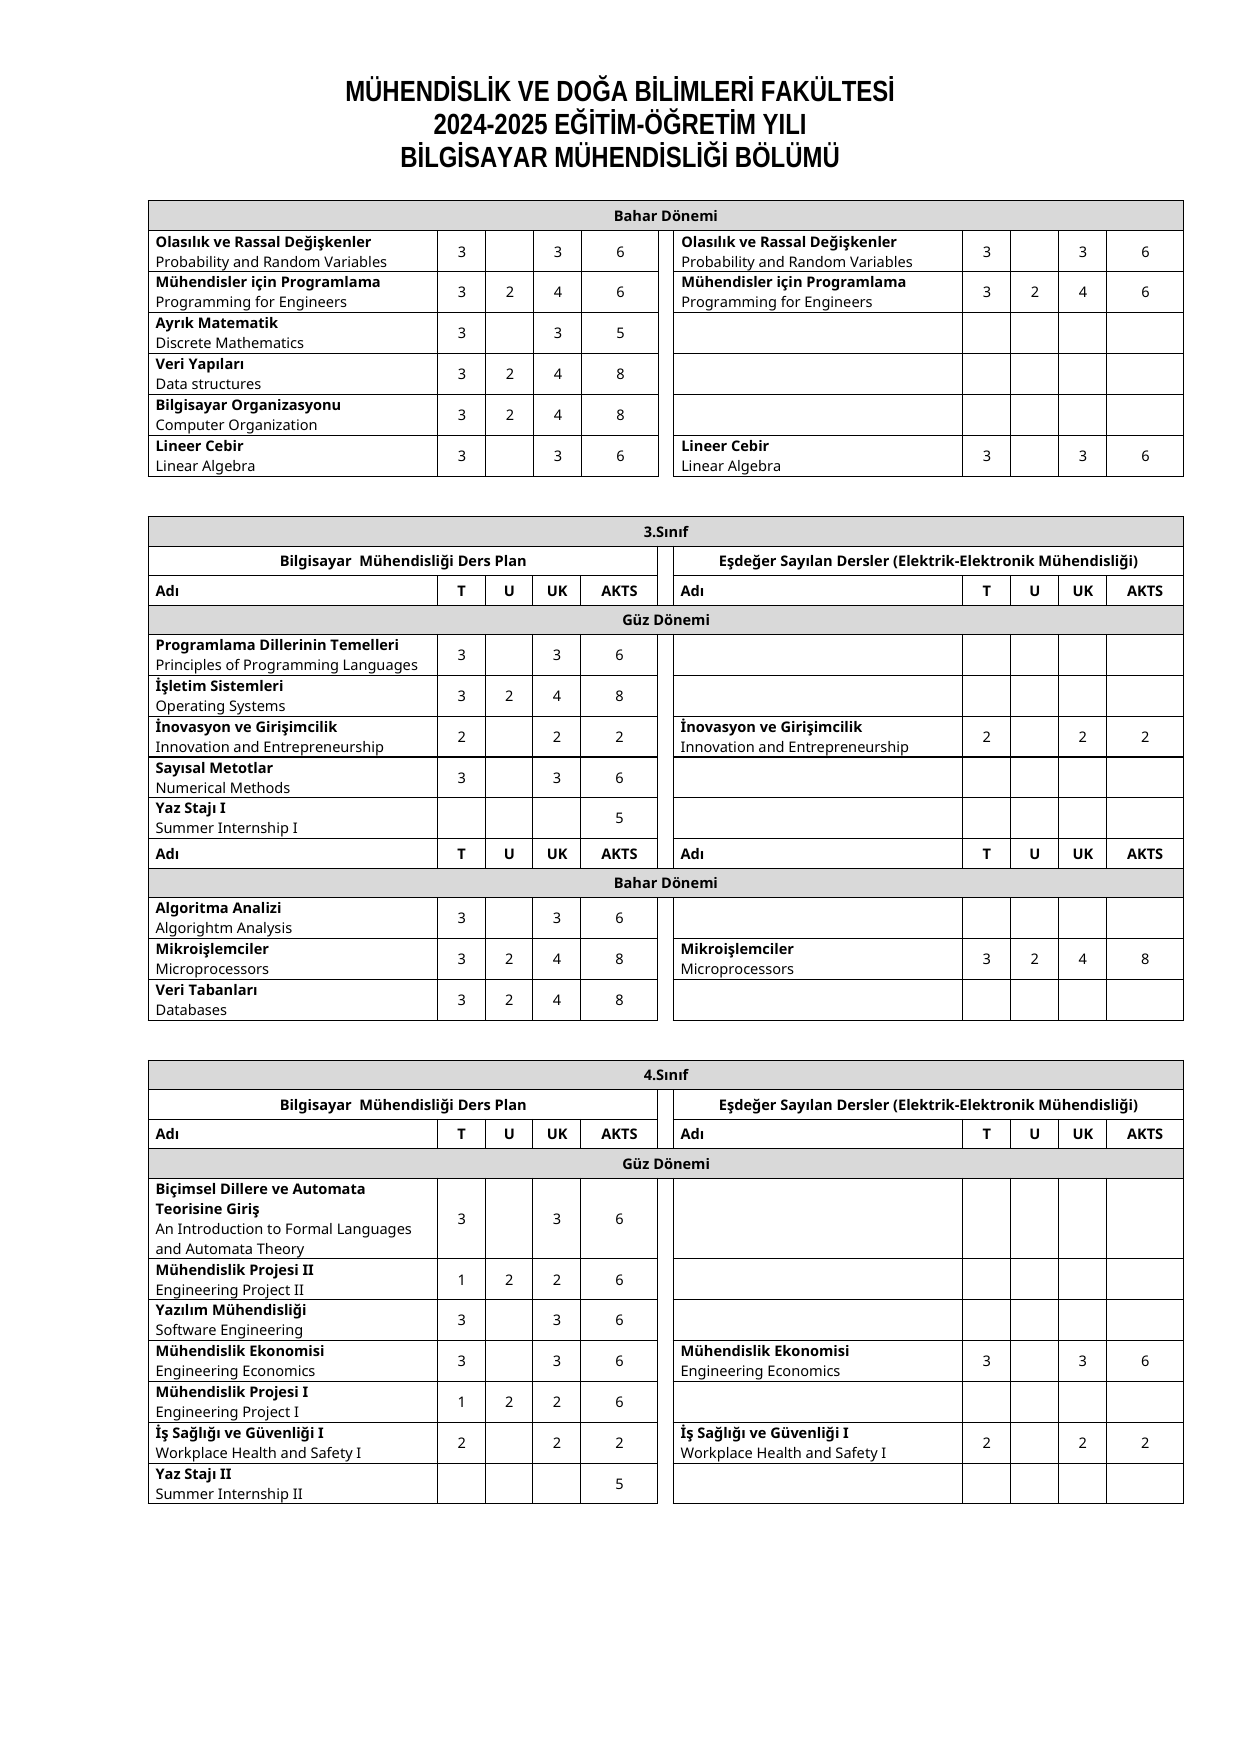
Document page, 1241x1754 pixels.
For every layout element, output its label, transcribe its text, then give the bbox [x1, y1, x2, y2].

table_cell [1107, 1259, 1183, 1299]
table_cell [658, 1119, 673, 1148]
table_cell 3 [963, 231, 1010, 271]
table_cell 8 [581, 939, 657, 979]
table_cell [1011, 676, 1058, 716]
table_cell [963, 1179, 1010, 1258]
table_cell Programlama Dillerinin Temelleri Principles of Programming Languages [149, 635, 437, 675]
table_cell [1059, 635, 1106, 675]
table_cell [1059, 1382, 1106, 1422]
table_cell 3 [438, 980, 485, 1019]
table_cell 2 [486, 354, 533, 394]
table_cell AKTS [1107, 576, 1183, 604]
table_cell [1059, 354, 1106, 394]
table_cell 2 [486, 1259, 532, 1299]
table_cell [486, 1464, 532, 1503]
table_cell 4 [534, 395, 581, 434]
table_cell Mühendisler için Programlama Programming for Engineers [149, 272, 437, 312]
table_cell 3 [533, 758, 580, 797]
table_cell 4 [533, 980, 580, 1019]
table_cell UK [1059, 1120, 1106, 1148]
table_cell Algoritma Analizi Algorightm Analysis [149, 898, 437, 938]
table_cell [1059, 676, 1106, 716]
table_cell İş Sağlığı ve Güvenliği I Workplace Health and Safety I [149, 1423, 437, 1462]
table_header 4.Sınıf [149, 1061, 1183, 1089]
table_cell 6 [1107, 272, 1183, 312]
table_cell [1059, 313, 1106, 353]
table_cell [1011, 313, 1058, 353]
table_cell T [963, 1120, 1010, 1148]
table_cell [674, 980, 962, 1019]
table_cell 2 [486, 676, 532, 716]
table_cell [659, 394, 673, 434]
table_cell [1011, 1382, 1058, 1422]
table_cell [1059, 798, 1106, 838]
table_cell 3 [438, 231, 485, 271]
table_cell [486, 313, 533, 353]
table_cell Mikroişlemciler Microprocessors [674, 939, 962, 979]
table_cell Adı [149, 839, 437, 868]
table_cell 4 [1059, 939, 1106, 979]
table_cell Güz Dönemi [149, 606, 1183, 634]
table_cell 2 [486, 980, 532, 1019]
table_cell [438, 1464, 485, 1503]
table_cell Adı [149, 1120, 437, 1148]
table_cell [486, 231, 533, 271]
table_cell Olasılık ve Rassal Değişkenler Probability and Random Variables [149, 231, 437, 271]
table_cell 3 [533, 1300, 580, 1340]
table_cell 2 [486, 272, 533, 312]
table_cell 6 [1107, 436, 1183, 476]
table_cell [1107, 1179, 1183, 1258]
table_cell [1107, 1300, 1183, 1340]
table_cell [486, 1179, 532, 1258]
table_cell 6 [581, 635, 657, 675]
table_cell İnovasyon ve Girişimcilik Innovation and Entrepreneurship [674, 717, 962, 756]
table_cell [1107, 798, 1183, 838]
table_cell Mühendislik Projesi II Engineering Project II [149, 1259, 437, 1299]
table_cell 2 [1011, 939, 1058, 979]
table_cell 2 [1059, 717, 1106, 756]
table_cell [658, 1381, 673, 1422]
table_cell 3 [438, 635, 485, 675]
table_cell [1011, 395, 1058, 434]
table_cell [1011, 1179, 1058, 1258]
table_cell [658, 716, 673, 756]
table_cell 2 [1107, 717, 1183, 756]
table_cell [1059, 1179, 1106, 1258]
table_cell Bilgisayar Mühendisliği Ders Plan [149, 1090, 657, 1119]
table_cell 6 [581, 1259, 657, 1299]
table_cell AKTS [581, 839, 657, 868]
table_cell 3 [533, 1341, 580, 1381]
table_cell 6 [582, 436, 658, 476]
table_cell [659, 312, 673, 353]
table_cell [659, 435, 673, 476]
table_cell 5 [582, 313, 658, 353]
table_cell 3 [438, 436, 485, 476]
table_cell 2 [581, 717, 657, 756]
table_cell 8 [582, 354, 658, 394]
table_cell 3 [438, 758, 485, 797]
table_cell [963, 1300, 1010, 1340]
table_cell [533, 1464, 580, 1503]
table_cell [658, 1340, 673, 1381]
table_header 3.Sınıf [149, 517, 1183, 546]
table_cell [963, 980, 1010, 1019]
table_cell [659, 353, 673, 394]
table_cell 3 [534, 231, 581, 271]
table_cell 2 [438, 1423, 485, 1462]
table_cell [486, 1341, 532, 1381]
table_cell [1059, 1259, 1106, 1299]
table_cell [1011, 980, 1058, 1019]
table_cell 2 [533, 1423, 580, 1462]
table_cell 6 [581, 1300, 657, 1340]
table_cell 3 [438, 395, 485, 434]
table_cell 2 [438, 717, 485, 756]
table_cell 3 [533, 635, 580, 675]
table_cell Biçimsel Dillere ve Automata Teorisine Giriş An Introduction to Formal Languages and Automata Theory [149, 1179, 437, 1258]
table_cell [533, 798, 580, 838]
table_cell 8 [581, 676, 657, 716]
table_cell 6 [581, 898, 657, 938]
table_cell [1107, 676, 1183, 716]
table_cell 2 [486, 939, 532, 979]
table_cell [486, 1300, 532, 1340]
table_cell 2 [533, 1259, 580, 1299]
table_cell Yaz Stajı I Summer Internship I [149, 798, 437, 838]
table_cell 1 [438, 1382, 485, 1422]
table_cell 3 [963, 1341, 1010, 1381]
table_cell 2 [963, 1423, 1010, 1462]
table_cell Adı [674, 839, 962, 868]
table_cell 2 [486, 395, 533, 434]
table_cell [1107, 980, 1183, 1019]
table_cell Olasılık ve Rassal Değişkenler Probability and Random Variables [674, 231, 962, 271]
table_cell T [438, 1120, 485, 1148]
table_cell [658, 1179, 673, 1258]
table_cell [658, 1422, 673, 1462]
table_cell [674, 758, 962, 797]
table_cell 3 [438, 1300, 485, 1340]
table_cell [963, 1259, 1010, 1299]
table_cell [674, 354, 962, 394]
table_cell [1011, 231, 1058, 271]
table_cell T [963, 839, 1010, 868]
table_cell AKTS [581, 576, 657, 604]
table_cell 3 [438, 272, 485, 312]
table_cell [486, 898, 532, 938]
table_cell [1059, 1300, 1106, 1340]
table_cell 6 [1107, 1341, 1183, 1381]
table_cell [674, 798, 962, 838]
table_cell [658, 1463, 673, 1503]
table_cell U [486, 576, 532, 604]
table_cell [658, 756, 673, 797]
table_cell 3 [963, 436, 1010, 476]
table_cell AKTS [581, 1120, 657, 1148]
table_cell 3 [1059, 1341, 1106, 1381]
table_cell [658, 1299, 673, 1340]
table_cell 2 [486, 1382, 532, 1422]
table_cell Mühendislik Ekonomisi Engineering Economics [149, 1341, 437, 1381]
table_cell 4 [534, 272, 581, 312]
table_cell [1011, 1464, 1058, 1503]
table_cell [659, 231, 673, 271]
table_cell [1059, 898, 1106, 938]
table_cell [674, 1179, 962, 1258]
table_cell [1059, 758, 1106, 797]
table_cell [963, 1464, 1010, 1503]
table_cell Eşdeğer Sayılan Dersler (Elektrik-Elektronik Mühendisliği) [674, 1090, 1183, 1119]
table_cell [1011, 354, 1058, 394]
table_cell U [1011, 576, 1058, 604]
table_cell [1059, 1464, 1106, 1503]
table_cell T [438, 576, 485, 604]
table_cell [486, 1423, 532, 1462]
table_cell [1107, 1464, 1183, 1503]
table_cell T [438, 839, 485, 868]
table_cell 5 [581, 1464, 657, 1503]
table_cell 5 [581, 798, 657, 838]
table_cell Yaz Stajı II Summer Internship II [149, 1464, 437, 1503]
table_cell [486, 717, 532, 756]
table_cell [1059, 980, 1106, 1019]
table_cell 6 [581, 758, 657, 797]
table_cell [963, 635, 1010, 675]
table_cell 3 [963, 272, 1010, 312]
table_cell [1011, 436, 1058, 476]
table_cell Mühendislik Ekonomisi Engineering Economics [674, 1341, 962, 1381]
table_cell [1011, 758, 1058, 797]
table_cell 3 [1059, 231, 1106, 271]
table_cell Sayısal Metotlar Numerical Methods [149, 758, 437, 797]
table_cell [674, 1382, 962, 1422]
table_cell [1011, 898, 1058, 938]
table_cell AKTS [1107, 1120, 1183, 1148]
table_cell 3 [438, 939, 485, 979]
table_cell 4 [533, 939, 580, 979]
table_cell 8 [1107, 939, 1183, 979]
table_cell UK [533, 839, 580, 868]
table_cell [1107, 898, 1183, 938]
table_cell [438, 798, 485, 838]
table_cell 6 [582, 272, 658, 312]
table_cell [1107, 758, 1183, 797]
table_cell 3 [963, 939, 1010, 979]
table_cell 2 [533, 1382, 580, 1422]
table_cell 2 [963, 717, 1010, 756]
table_cell Mühendisler için Programlama Programming for Engineers [674, 272, 962, 312]
table_cell 6 [1107, 231, 1183, 271]
table_cell 3 [533, 1179, 580, 1258]
table_cell [1011, 1300, 1058, 1340]
table_cell Veri Yapıları Data structures [149, 354, 437, 394]
table_cell [658, 898, 673, 938]
table_cell Bahar Dönemi [149, 869, 1183, 897]
table_cell [486, 436, 533, 476]
table_cell 6 [581, 1382, 657, 1422]
table_cell 4 [533, 676, 580, 716]
table_cell [1011, 1341, 1058, 1381]
table_cell [1107, 635, 1183, 675]
table_cell U [1011, 1120, 1058, 1148]
table_cell [658, 797, 673, 838]
table_cell [658, 938, 673, 979]
table_cell [658, 979, 673, 1019]
table_cell [674, 898, 962, 938]
table_cell Bilgisayar Organizasyonu Computer Organization [149, 395, 437, 434]
table_cell İşletim Sistemleri Operating Systems [149, 676, 437, 716]
table_cell 2 [1107, 1423, 1183, 1462]
table_cell [963, 1382, 1010, 1422]
table_cell [1107, 354, 1183, 394]
table_cell [658, 547, 673, 575]
table_cell 4 [534, 354, 581, 394]
table_cell [486, 798, 532, 838]
table_cell [1107, 1382, 1183, 1422]
table_cell Mühendislik Projesi I Engineering Project I [149, 1382, 437, 1422]
table_cell Veri Tabanları Databases [149, 980, 437, 1019]
table_cell [1011, 717, 1058, 756]
table_cell 1 [438, 1259, 485, 1299]
table_cell 4 [1059, 272, 1106, 312]
table_cell [658, 838, 673, 868]
table_cell Mikroişlemciler Microprocessors [149, 939, 437, 979]
table_cell [963, 354, 1010, 394]
table_cell U [486, 839, 532, 868]
table_cell Lineer Cebir Linear Algebra [149, 436, 437, 476]
table_cell [486, 758, 532, 797]
table_cell [674, 313, 962, 353]
table_cell 2 [533, 717, 580, 756]
table_cell 6 [581, 1341, 657, 1381]
table_cell [1107, 395, 1183, 434]
table_cell UK [1059, 839, 1106, 868]
table_header Bahar Dönemi [149, 201, 1183, 230]
table_cell Yazılım Mühendisliği Software Engineering [149, 1300, 437, 1340]
table_cell UK [1059, 576, 1106, 604]
table_cell İş Sağlığı ve Güvenliği I Workplace Health and Safety I [674, 1423, 962, 1462]
table_cell [963, 676, 1010, 716]
table_cell 2 [581, 1423, 657, 1462]
table_cell 3 [438, 1341, 485, 1381]
table_cell 3 [1059, 436, 1106, 476]
table_cell Eşdeğer Sayılan Dersler (Elektrik-Elektronik Mühendisliği) [674, 547, 1183, 575]
table_cell 6 [581, 1179, 657, 1258]
table_cell [658, 1258, 673, 1299]
table_cell [963, 898, 1010, 938]
table_cell [1107, 313, 1183, 353]
table_cell [674, 676, 962, 716]
table_cell 2 [1059, 1423, 1106, 1462]
table_cell Lineer Cebir Linear Algebra [674, 436, 962, 476]
table_cell İnovasyon ve Girişimcilik Innovation and Entrepreneurship [149, 717, 437, 756]
table_cell 3 [438, 898, 485, 938]
table_cell [674, 1300, 962, 1340]
table_cell [963, 798, 1010, 838]
table_cell 8 [581, 980, 657, 1019]
table_cell [659, 271, 673, 312]
table_cell U [486, 1120, 532, 1148]
table_cell 2 [1011, 272, 1058, 312]
table_cell 3 [533, 898, 580, 938]
table_cell Adı [674, 576, 962, 604]
table_cell [1011, 798, 1058, 838]
table_cell 3 [438, 354, 485, 394]
table_cell U [1011, 839, 1058, 868]
table_cell [658, 635, 673, 675]
table_cell 3 [438, 1179, 485, 1258]
table_cell [658, 575, 673, 604]
table_cell T [963, 576, 1010, 604]
table_cell [1059, 395, 1106, 434]
table_cell Adı [149, 576, 437, 604]
table_cell [674, 635, 962, 675]
table_cell Bilgisayar Mühendisliği Ders Plan [149, 547, 657, 575]
table_cell [674, 1464, 962, 1503]
table_cell 3 [534, 313, 581, 353]
table_cell 3 [534, 436, 581, 476]
table_cell 8 [582, 395, 658, 434]
table_cell AKTS [1107, 839, 1183, 868]
table_cell [963, 758, 1010, 797]
table_cell Adı [674, 1120, 962, 1148]
table_cell Güz Dönemi [149, 1149, 1183, 1178]
table_cell 3 [438, 676, 485, 716]
table_cell [658, 1090, 673, 1119]
table_cell Ayrık Matematik Discrete Mathematics [149, 313, 437, 353]
table_cell [1011, 635, 1058, 675]
table_cell [486, 635, 532, 675]
table_cell [963, 395, 1010, 434]
table_cell [674, 1259, 962, 1299]
table_cell [674, 395, 962, 434]
table_cell [1011, 1259, 1058, 1299]
table_cell UK [533, 576, 580, 604]
table_cell [963, 313, 1010, 353]
table_cell [658, 675, 673, 716]
table_cell 3 [438, 313, 485, 353]
table_cell 6 [582, 231, 658, 271]
table_cell UK [533, 1120, 580, 1148]
table_cell [1011, 1423, 1058, 1462]
